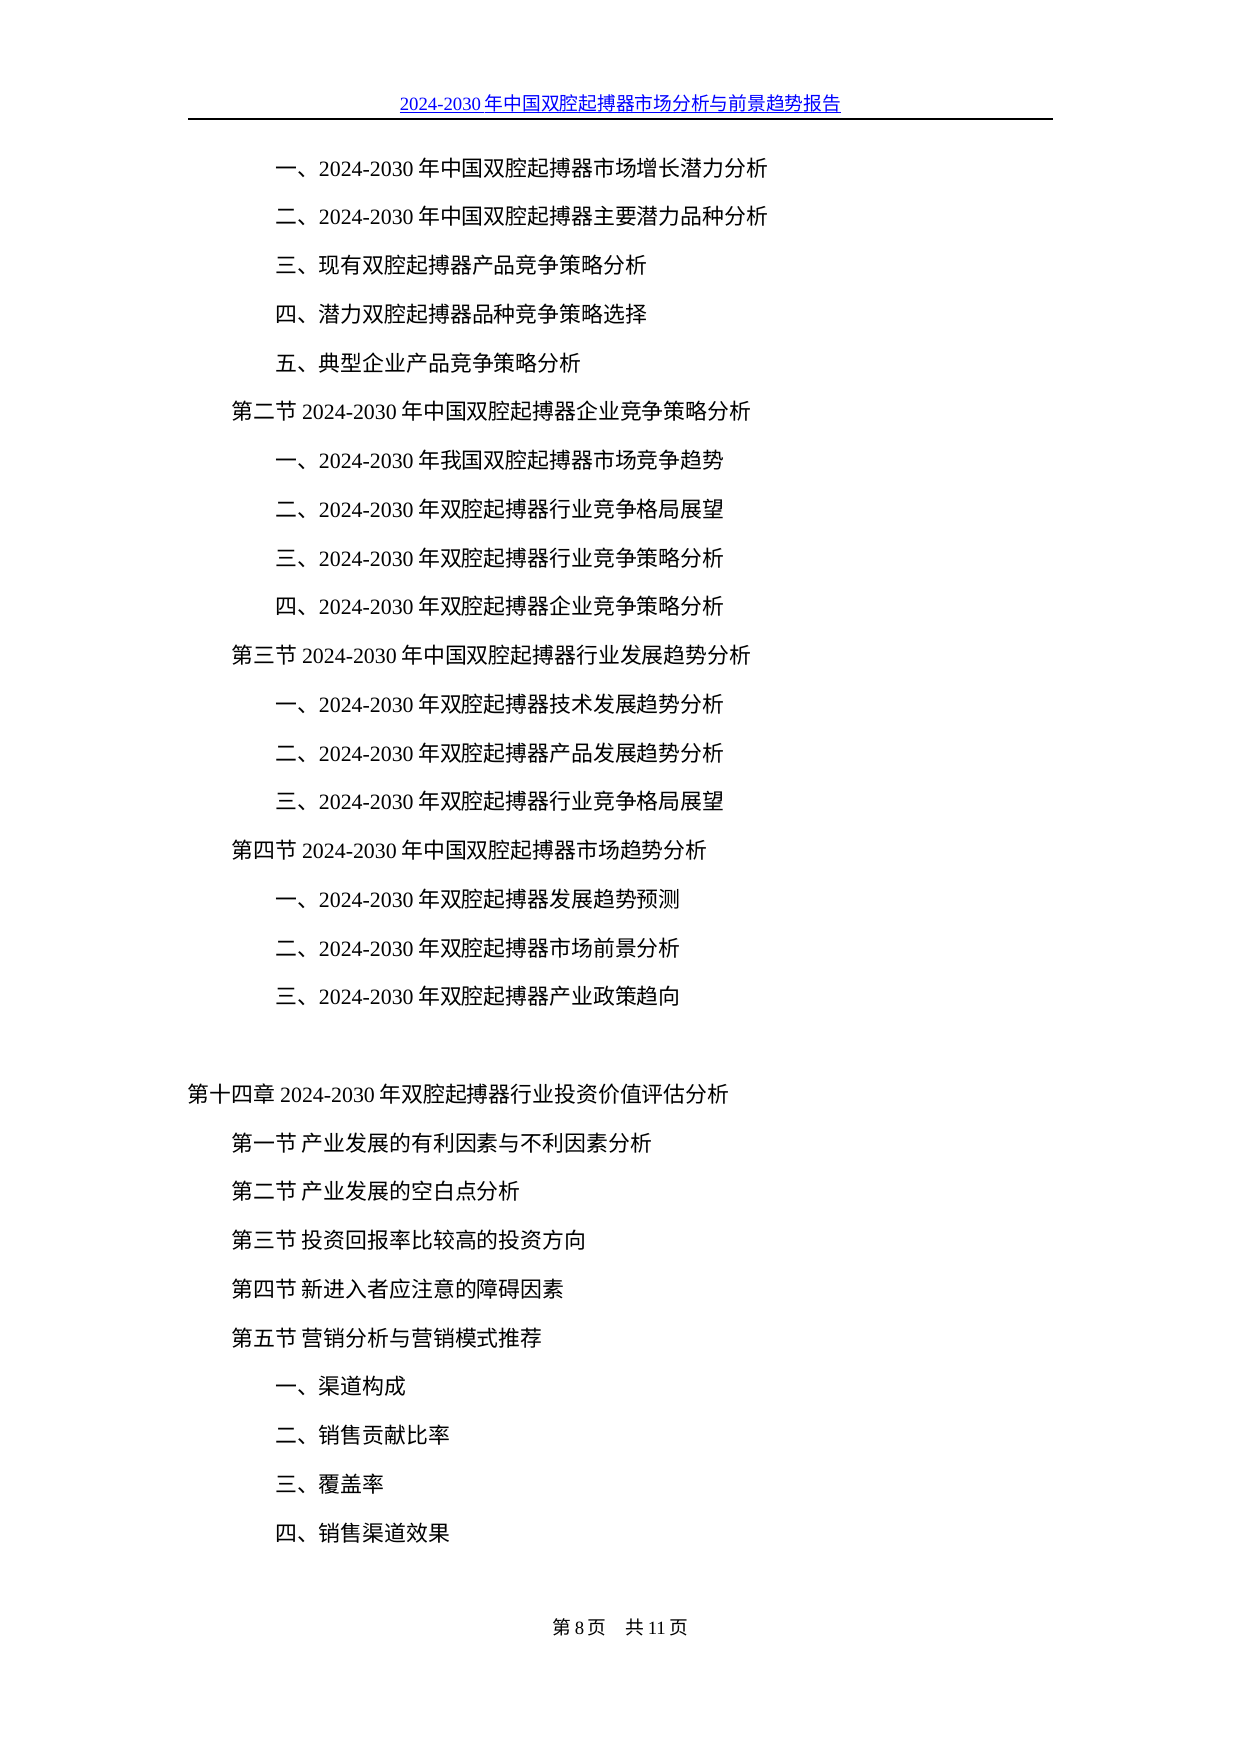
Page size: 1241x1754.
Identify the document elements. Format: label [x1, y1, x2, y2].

text [187, 150, 1053, 1548]
